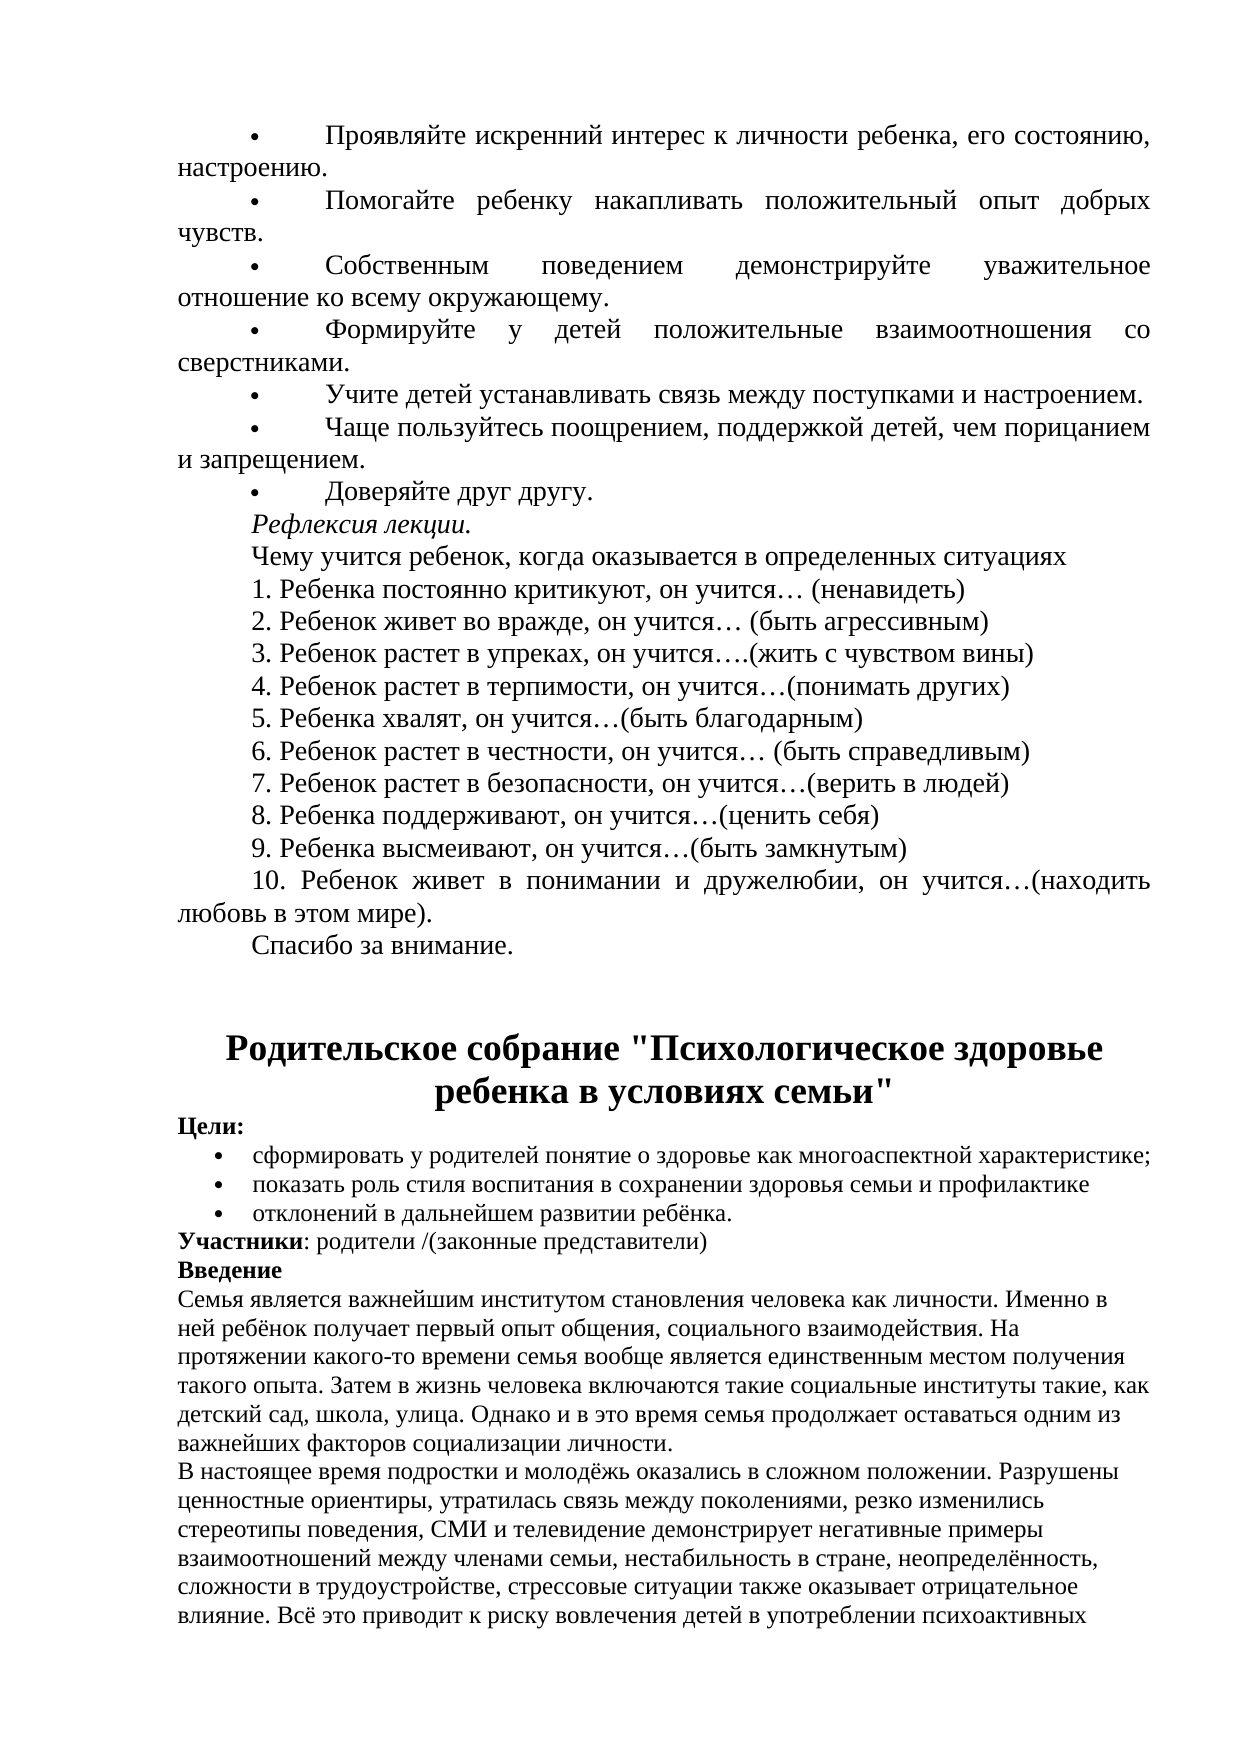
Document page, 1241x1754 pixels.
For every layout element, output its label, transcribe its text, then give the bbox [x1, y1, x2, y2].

list отклонений в дальнейшем развитии ребёнка. [215, 1198, 1152, 1226]
list Учите детей устанавливать связь между поступками и настроением. [177, 377, 1152, 410]
text Цели: [177, 1111, 1152, 1140]
text 7. Ребенок растет в безопасности, он учится…(верить в людей) [177, 766, 1152, 798]
text Родительское собрание "Психологическое здоровье ребенка в условиях семьи" [177, 1025, 1152, 1111]
text 2. Ребенок живет во вражде, он учится… (быть агрессивным) [177, 604, 1152, 636]
text 9. Ребенка высмеивают, он учится…(быть замкнутым) [177, 831, 1152, 863]
list Помогайте ребенку накапливать положительный опыт добрых чувств. [177, 183, 1152, 248]
text Семья является важнейшим институтом становления человека как личности. Именно в ней ребёнок получает первый опыт общения, социального взаимодействия. На протяжении какого-то времени семья вообще является единственным местом получения такого опыта. Затем в жизнь человека включаются такие социальные институты такие, как детский сад, школа, улица. Однако и в это время семья продолжает оставаться одним из важнейших факторов социализации личности. [177, 1284, 1152, 1456]
list сформировать у родителей понятие о здоровье как многоаспектной характеристике; [215, 1140, 1152, 1169]
text 5. Ребенка хвалят, он учится…(быть благодарным) [177, 701, 1152, 734]
text 3. Ребенок растет в упреках, он учится….(жить с чувством вины) [177, 636, 1152, 669]
text 10. Ребенок живет в понимании и дружелюбии, он учится…(находить любовь в этом мире). [177, 863, 1152, 928]
text Участники: родители /(законные представители) [177, 1226, 1152, 1255]
text Спасибо за внимание. [177, 928, 1152, 960]
list Проявляйте искренний интерес к личности ребенка, его состоянию, настроению. [177, 118, 1152, 183]
list показать роль стиля воспитания в сохранении здоровья семьи и профилактике [215, 1169, 1152, 1198]
list Формируйте у детей положительные взаимоотношения со сверстниками. [177, 312, 1152, 377]
text 4. Ребенок растет в терпимости, он учится…(понимать других) [177, 669, 1152, 701]
text Чему учится ребенок, когда оказывается в определенных ситуациях [177, 539, 1152, 572]
list Чаще пользуйтесь поощрением, поддержкой детей, чем порицанием и запрещением. [177, 410, 1152, 474]
text 6. Ребенок растет в честности, он учится… (быть справедливым) [177, 734, 1152, 766]
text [177, 1456, 1152, 1629]
text Введение [177, 1255, 1152, 1284]
text Рефлексия лекции. [177, 507, 1152, 539]
text 8. Ребенка поддерживают, он учится…(ценить себя) [177, 798, 1152, 831]
list Доверяйте друг другу. [177, 474, 1152, 507]
text 1. Ребенка постоянно критикуют, он учится… (ненавидеть) [177, 572, 1152, 604]
list Собственным поведением демонстрируйте уважительное отношение ко всему окружающему. [177, 248, 1152, 312]
